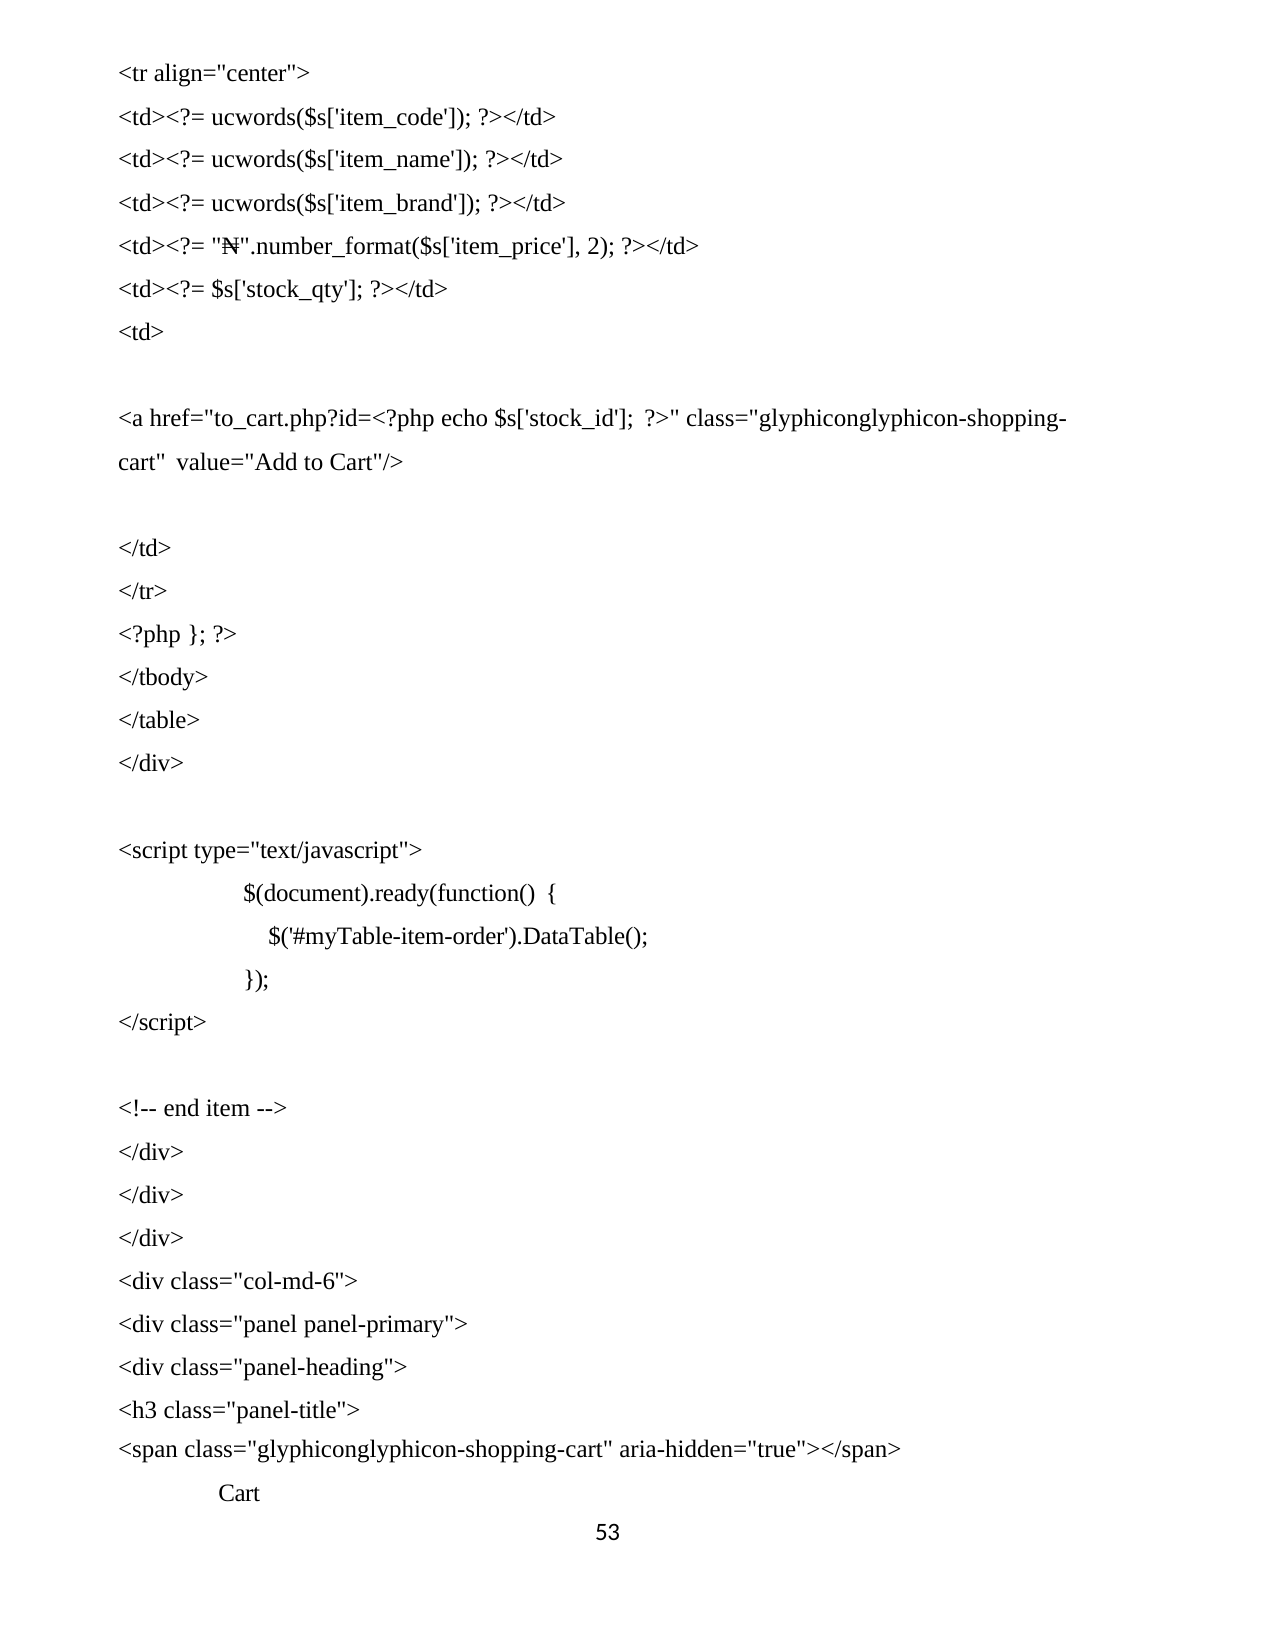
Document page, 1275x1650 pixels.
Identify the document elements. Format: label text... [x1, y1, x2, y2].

text $(document).ready(function() { [243, 878, 1108, 907]
text <div class="panel-heading"> [118, 1352, 1108, 1381]
text <script type="text/javascript"> [118, 835, 1108, 863]
text </div> [118, 748, 1108, 777]
text <td><?= "₦".number_format($s['item_price'], 2); ?></td> [118, 231, 1108, 260]
text <!-- end item --> [118, 1093, 1108, 1122]
text <td><?= ucwords($s['item_name']); ?></td> [118, 144, 1108, 173]
text <div class="panel panel-primary"> [118, 1309, 1108, 1338]
text </tr> [118, 576, 1108, 605]
text </tbody> [118, 662, 1108, 691]
text <h3 class="panel-title"> [118, 1395, 1108, 1424]
text <a href="to_cart.php?id=<?php echo $s['stock_id']; ?>" class="glyphiconglyphicon-shopping- cart" value="Add to Cart"/> [118, 403, 1108, 475]
text </table> [118, 706, 1108, 734]
text <span class="glyphiconglyphicon-shopping-cart" aria-hidden="true"></span> Cart [118, 1434, 938, 1506]
text </script> [118, 1007, 1108, 1036]
text <td><?= ucwords($s['item_code']); ?></td> [118, 102, 1108, 130]
text <tr align="center"> [118, 58, 1108, 87]
text </div> [118, 1137, 1108, 1165]
text <div class="col-md-6"> [118, 1266, 1108, 1295]
text </div> [118, 1223, 1108, 1252]
text <td><?= ucwords($s['item_brand']); ?></td> [118, 188, 1108, 217]
text </div> [118, 1180, 1108, 1209]
text </td> [118, 533, 1108, 562]
text <?php }; ?> [118, 619, 1108, 648]
text }); [243, 964, 1108, 993]
text <td><?= $s['stock_qty']; ?></td> [118, 274, 1108, 303]
text <td> [118, 317, 1108, 346]
text $('#myTable-item-order').DataTable(); [268, 921, 1108, 950]
